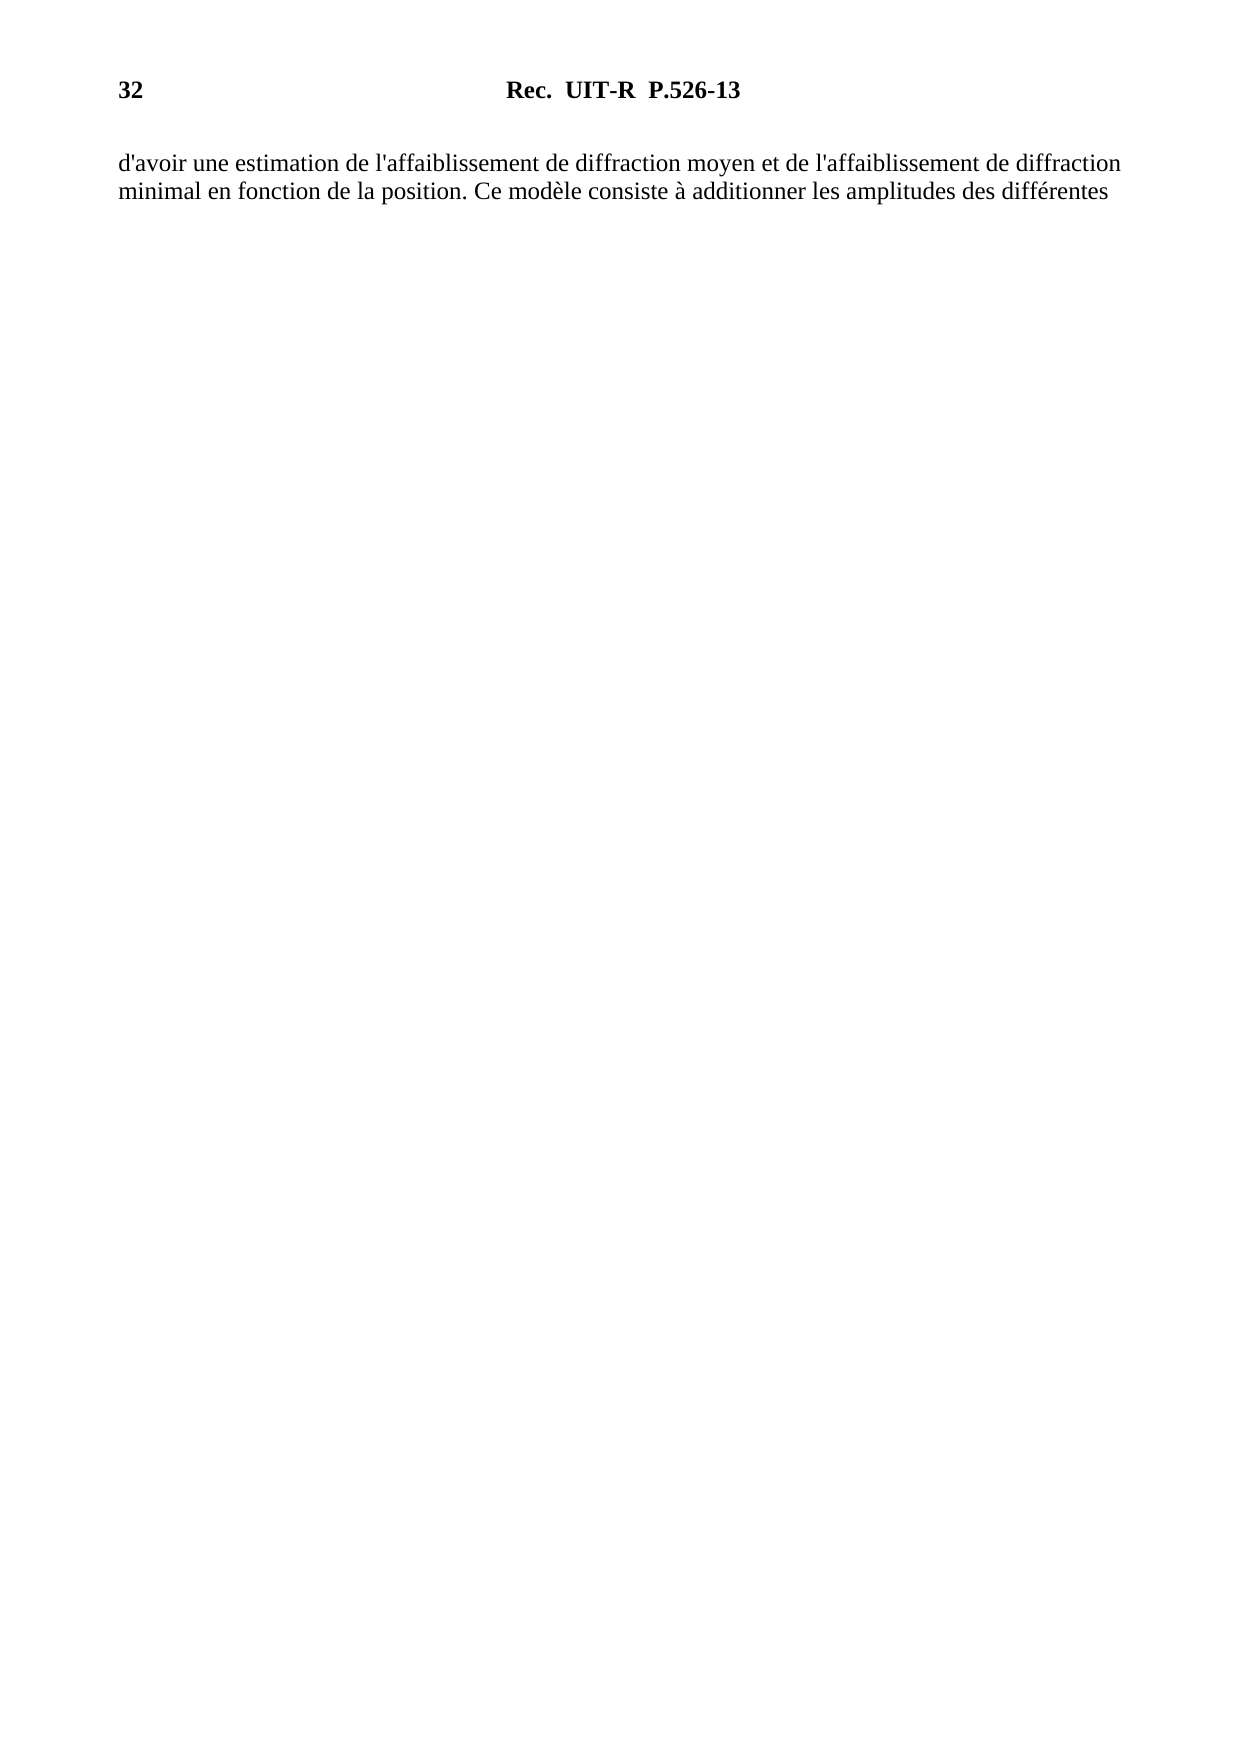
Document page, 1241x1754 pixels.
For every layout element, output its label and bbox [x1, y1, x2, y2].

text [118, 148, 1122, 205]
